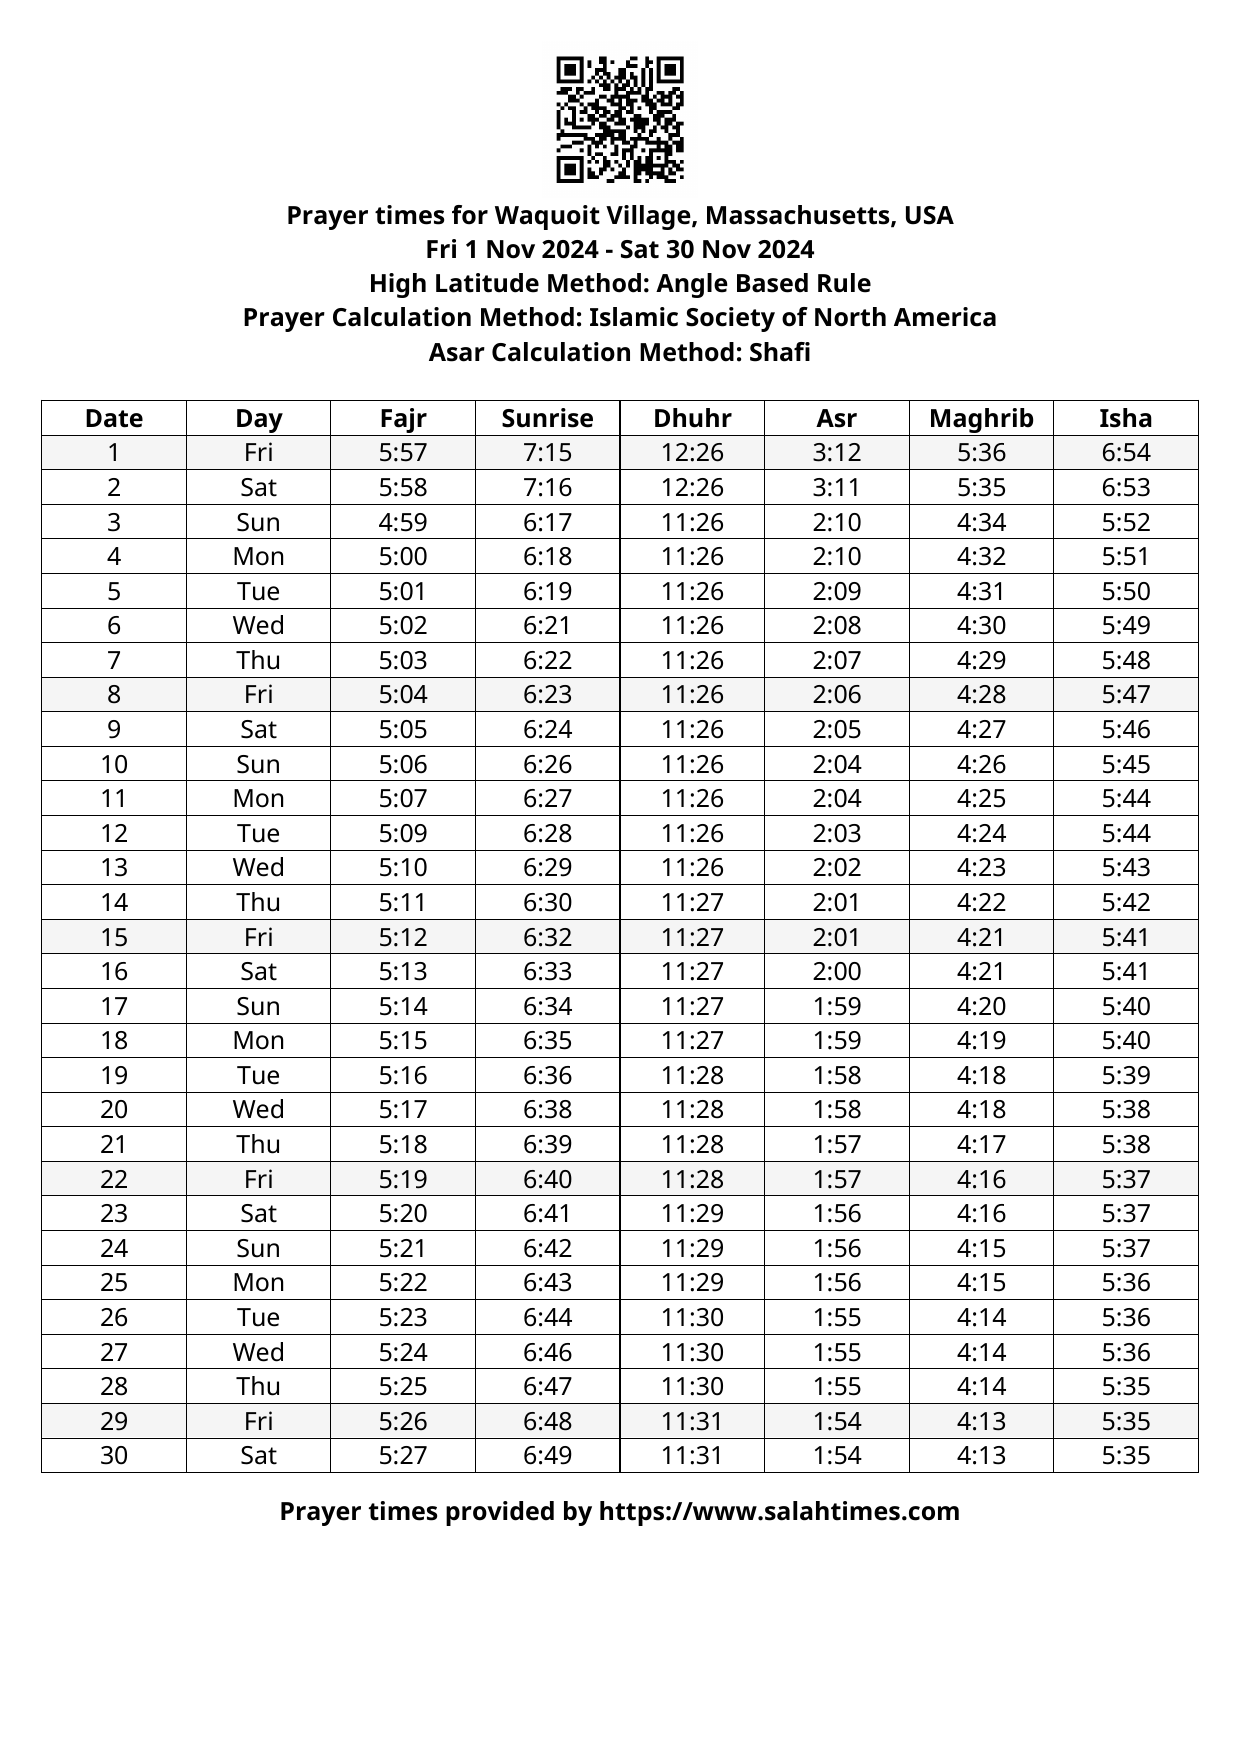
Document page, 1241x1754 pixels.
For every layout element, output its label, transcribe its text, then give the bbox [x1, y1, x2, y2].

table_cell 1:54 [765, 1439, 909, 1472]
table_cell Sun [187, 1231, 330, 1264]
table_cell 11:26 [621, 678, 764, 711]
table_cell 29 [42, 1404, 186, 1437]
table_cell 25 [42, 1266, 186, 1299]
table_cell 4:30 [910, 609, 1053, 642]
table_cell 5:57 [331, 436, 475, 469]
table_cell 2:10 [765, 505, 909, 538]
table_cell 1:58 [765, 1093, 909, 1126]
table_cell 11:26 [621, 539, 764, 573]
table_cell 5:44 [1054, 781, 1198, 815]
table_cell 11:26 [621, 851, 764, 884]
table_cell 11:28 [621, 1127, 764, 1161]
table_cell 4:13 [910, 1439, 1053, 1472]
table_cell 6:48 [476, 1404, 619, 1437]
table_cell 6:43 [476, 1266, 619, 1299]
table_cell 9 [42, 712, 186, 746]
table_cell 4:14 [910, 1335, 1053, 1368]
table_cell 4:24 [910, 816, 1053, 849]
table_cell 4:20 [910, 989, 1053, 1022]
table_cell Fri [187, 1162, 330, 1195]
table_cell 5:46 [1054, 712, 1198, 746]
table_cell 4:15 [910, 1266, 1053, 1299]
table_cell Wed [187, 609, 330, 642]
table_cell 3 [42, 505, 186, 538]
table_cell 16 [42, 954, 186, 988]
table_cell 6:24 [476, 712, 619, 746]
table_cell 5:43 [1054, 851, 1198, 884]
table_cell 6:38 [476, 1093, 619, 1126]
table_cell 6:34 [476, 989, 619, 1022]
text High Latitude Method: Angle Based Rule [42, 266, 1198, 300]
table_header Date [42, 401, 186, 434]
table_header Isha [1054, 401, 1198, 434]
text Prayer times provided by https://www.salahtimes.com [42, 1494, 1198, 1528]
table_cell 11:28 [621, 1093, 764, 1126]
table_cell 6:28 [476, 816, 619, 849]
table_cell 6:40 [476, 1162, 619, 1195]
table_cell 5:36 [1054, 1266, 1198, 1299]
table_cell 5:26 [331, 1404, 475, 1437]
table_cell 6:47 [476, 1369, 619, 1403]
table_cell Fri [187, 678, 330, 711]
table_cell 5:48 [1054, 643, 1198, 677]
table_cell 11:26 [621, 816, 764, 849]
table_cell Fri [187, 920, 330, 953]
table_cell 5:37 [1054, 1162, 1198, 1195]
table_cell 5:02 [331, 609, 475, 642]
table_cell 1:57 [765, 1127, 909, 1161]
table_header Sunrise [476, 401, 619, 434]
table_cell 4:21 [910, 920, 1053, 953]
table_cell 27 [42, 1335, 186, 1368]
table_cell Thu [187, 1369, 330, 1403]
table_cell Tue [187, 574, 330, 607]
table_cell 2:01 [765, 885, 909, 919]
table_cell 5:39 [1054, 1058, 1198, 1092]
table_cell 5:35 [910, 470, 1053, 504]
table_cell 15 [42, 920, 186, 953]
table_cell 5:13 [331, 954, 475, 988]
table_cell 5:17 [331, 1093, 475, 1126]
table_cell 6:21 [476, 609, 619, 642]
table_cell 6 [42, 609, 186, 642]
table_cell Wed [187, 1335, 330, 1368]
table_cell Wed [187, 1093, 330, 1126]
table_cell Sat [187, 712, 330, 746]
table_cell 5:36 [1054, 1300, 1198, 1334]
table_cell 11:28 [621, 1058, 764, 1092]
table_cell 5 [42, 574, 186, 607]
table_cell 2:09 [765, 574, 909, 607]
table_cell 4:22 [910, 885, 1053, 919]
table_cell 6:18 [476, 539, 619, 573]
table_cell 11:26 [621, 574, 764, 607]
table_cell Mon [187, 1266, 330, 1299]
table_cell 5:36 [1054, 1335, 1198, 1368]
table_cell 5:04 [331, 678, 475, 711]
table_cell 1:55 [765, 1300, 909, 1334]
table_cell 13 [42, 851, 186, 884]
table_cell 3:11 [765, 470, 909, 504]
table_cell 5:37 [1054, 1231, 1198, 1264]
table_cell 14 [42, 885, 186, 919]
table_cell 12:26 [621, 436, 764, 469]
table_cell 1:56 [765, 1266, 909, 1299]
table_cell 11:30 [621, 1300, 764, 1334]
table_cell 24 [42, 1231, 186, 1264]
table_cell 1:59 [765, 989, 909, 1022]
table_cell 8 [42, 678, 186, 711]
table_cell 4:18 [910, 1058, 1053, 1092]
table_cell 6:53 [1054, 470, 1198, 504]
table_cell 11:29 [621, 1231, 764, 1264]
table_cell 2 [42, 470, 186, 504]
table_header Dhuhr [621, 401, 764, 434]
table_cell 11:26 [621, 781, 764, 815]
table_cell 5:47 [1054, 678, 1198, 711]
table_cell 5:22 [331, 1266, 475, 1299]
table_cell 6:39 [476, 1127, 619, 1161]
table_cell 11:26 [621, 712, 764, 746]
table_cell 2:04 [765, 781, 909, 815]
table_cell 2:04 [765, 747, 909, 780]
table_cell 17 [42, 989, 186, 1022]
text Prayer Calculation Method: Islamic Society of North America [42, 300, 1198, 334]
table_cell Sat [187, 470, 330, 504]
table_cell 5:38 [1054, 1093, 1198, 1126]
table_cell 6:27 [476, 781, 619, 815]
table_cell 5:51 [1054, 539, 1198, 573]
table_cell 5:01 [331, 574, 475, 607]
table_cell 12:26 [621, 470, 764, 504]
table_cell 6:29 [476, 851, 619, 884]
table_cell 4:25 [910, 781, 1053, 815]
table_cell 1:56 [765, 1196, 909, 1230]
table_cell 4:27 [910, 712, 1053, 746]
table_cell 4:13 [910, 1404, 1053, 1437]
table_cell 5:20 [331, 1196, 475, 1230]
table_cell 11:30 [621, 1335, 764, 1368]
table_cell 5:45 [1054, 747, 1198, 780]
table_cell 4:26 [910, 747, 1053, 780]
table_cell 5:42 [1054, 885, 1198, 919]
table_cell 5:35 [1054, 1369, 1198, 1403]
table_cell Sun [187, 747, 330, 780]
table_cell Thu [187, 885, 330, 919]
table_cell 6:36 [476, 1058, 619, 1092]
table_cell 11:27 [621, 989, 764, 1022]
table_cell 5:23 [331, 1300, 475, 1334]
table_cell 11 [42, 781, 186, 815]
table_header Asr [765, 401, 909, 434]
table_cell 19 [42, 1058, 186, 1092]
table_cell 5:35 [1054, 1404, 1198, 1437]
table_cell 11:27 [621, 954, 764, 988]
table_cell 4:19 [910, 1024, 1053, 1057]
table_cell 4:34 [910, 505, 1053, 538]
table_cell 6:19 [476, 574, 619, 607]
table_cell 4:32 [910, 539, 1053, 573]
table_cell 4:14 [910, 1369, 1053, 1403]
table_cell 6:54 [1054, 436, 1198, 469]
table_cell 5:38 [1054, 1127, 1198, 1161]
table_cell 11:27 [621, 1024, 764, 1057]
table_cell 6:30 [476, 885, 619, 919]
table_cell 5:44 [1054, 816, 1198, 849]
table_cell 11:29 [621, 1196, 764, 1230]
table_cell 5:12 [331, 920, 475, 953]
table_cell 6:41 [476, 1196, 619, 1230]
table_cell 5:35 [1054, 1439, 1198, 1472]
table_header Fajr [331, 401, 475, 434]
table_cell 5:19 [331, 1162, 475, 1195]
table_cell 5:50 [1054, 574, 1198, 607]
table_cell 7:15 [476, 436, 619, 469]
table_cell 4:28 [910, 678, 1053, 711]
table_cell 5:15 [331, 1024, 475, 1057]
table_cell Sat [187, 1196, 330, 1230]
table_cell 3:12 [765, 436, 909, 469]
table_cell Sat [187, 1439, 330, 1472]
table_cell 11:31 [621, 1404, 764, 1437]
table_cell 28 [42, 1369, 186, 1403]
table_cell 2:00 [765, 954, 909, 988]
table_cell 30 [42, 1439, 186, 1472]
table_cell 6:42 [476, 1231, 619, 1264]
table_cell 5:37 [1054, 1196, 1198, 1230]
table_cell 5:05 [331, 712, 475, 746]
table_cell Mon [187, 1024, 330, 1057]
table_cell 11:27 [621, 920, 764, 953]
table_cell 1:55 [765, 1369, 909, 1403]
picture [542, 41, 699, 198]
table_cell 23 [42, 1196, 186, 1230]
table_cell 11:26 [621, 643, 764, 677]
table_cell 4:18 [910, 1093, 1053, 1126]
table_cell 1:55 [765, 1335, 909, 1368]
table_cell 2:06 [765, 678, 909, 711]
table_cell 4:23 [910, 851, 1053, 884]
table_cell 1:57 [765, 1162, 909, 1195]
table_cell 5:18 [331, 1127, 475, 1161]
table_cell 26 [42, 1300, 186, 1334]
table_cell Fri [187, 436, 330, 469]
table_cell 4:16 [910, 1196, 1053, 1230]
table_cell Mon [187, 781, 330, 815]
table_cell 6:26 [476, 747, 619, 780]
table_cell Thu [187, 1127, 330, 1161]
table_cell 5:03 [331, 643, 475, 677]
table_cell 5:11 [331, 885, 475, 919]
table_cell 11:29 [621, 1266, 764, 1299]
table_cell 5:27 [331, 1439, 475, 1472]
table_cell 7 [42, 643, 186, 677]
table_cell 11:27 [621, 885, 764, 919]
table_cell 18 [42, 1024, 186, 1057]
table_cell 11:26 [621, 747, 764, 780]
table_cell Tue [187, 816, 330, 849]
table_cell 6:17 [476, 505, 619, 538]
table_cell 4:59 [331, 505, 475, 538]
table_cell 5:14 [331, 989, 475, 1022]
table_cell 11:31 [621, 1439, 764, 1472]
table_cell 1:58 [765, 1058, 909, 1092]
text Asar Calculation Method: Shafi [42, 334, 1198, 368]
table_cell 4:29 [910, 643, 1053, 677]
table_cell Wed [187, 851, 330, 884]
table_cell 6:44 [476, 1300, 619, 1334]
table_cell 5:24 [331, 1335, 475, 1368]
table_cell Sun [187, 505, 330, 538]
table_cell 11:26 [621, 505, 764, 538]
table_cell 22 [42, 1162, 186, 1195]
table_cell 12 [42, 816, 186, 849]
table_cell Tue [187, 1300, 330, 1334]
table_cell Fri [187, 1404, 330, 1437]
table_cell 2:07 [765, 643, 909, 677]
table_cell 5:41 [1054, 954, 1198, 988]
table_cell Tue [187, 1058, 330, 1092]
table_cell 6:22 [476, 643, 619, 677]
table_cell 5:36 [910, 436, 1053, 469]
table_cell 21 [42, 1127, 186, 1161]
table_cell 11:26 [621, 609, 764, 642]
table_cell 5:25 [331, 1369, 475, 1403]
table_cell 1:59 [765, 1024, 909, 1057]
table_cell 4:17 [910, 1127, 1053, 1161]
table_cell 5:40 [1054, 1024, 1198, 1057]
table_cell 4:21 [910, 954, 1053, 988]
table_cell 6:49 [476, 1439, 619, 1472]
table_cell 6:32 [476, 920, 619, 953]
table_header Day [187, 401, 330, 434]
table_cell 2:10 [765, 539, 909, 573]
table_cell 11:30 [621, 1369, 764, 1403]
table_cell 4:31 [910, 574, 1053, 607]
table_cell 6:33 [476, 954, 619, 988]
table_cell 20 [42, 1093, 186, 1126]
table_cell 4:14 [910, 1300, 1053, 1334]
table_cell 1 [42, 436, 186, 469]
table_cell Sat [187, 954, 330, 988]
table_cell Thu [187, 643, 330, 677]
table_cell Mon [187, 539, 330, 573]
table_cell 4:16 [910, 1162, 1053, 1195]
table_cell 5:10 [331, 851, 475, 884]
table_cell 2:05 [765, 712, 909, 746]
table_cell 2:02 [765, 851, 909, 884]
table_cell 1:56 [765, 1231, 909, 1264]
table_cell 2:03 [765, 816, 909, 849]
table_cell 5:21 [331, 1231, 475, 1264]
table_cell 5:06 [331, 747, 475, 780]
text Prayer times for Waquoit Village, Massachusetts, USA [42, 198, 1198, 232]
table_cell Sun [187, 989, 330, 1022]
table_header Maghrib [910, 401, 1053, 434]
table_cell 7:16 [476, 470, 619, 504]
table_cell 5:09 [331, 816, 475, 849]
table_cell 1:54 [765, 1404, 909, 1437]
text Fri 1 Nov 2024 - Sat 30 Nov 2024 [42, 232, 1198, 266]
table_cell 6:23 [476, 678, 619, 711]
table_cell 5:16 [331, 1058, 475, 1092]
table_cell 5:41 [1054, 920, 1198, 953]
table_cell 6:35 [476, 1024, 619, 1057]
table_cell 2:08 [765, 609, 909, 642]
table_cell 4 [42, 539, 186, 573]
table_cell 5:49 [1054, 609, 1198, 642]
table_cell 5:40 [1054, 989, 1198, 1022]
table_cell 11:28 [621, 1162, 764, 1195]
table_cell 5:58 [331, 470, 475, 504]
table_cell 4:15 [910, 1231, 1053, 1264]
table_cell 2:01 [765, 920, 909, 953]
table_cell 5:07 [331, 781, 475, 815]
table_cell 6:46 [476, 1335, 619, 1368]
table_cell 5:52 [1054, 505, 1198, 538]
table_cell 10 [42, 747, 186, 780]
table_cell 5:00 [331, 539, 475, 573]
